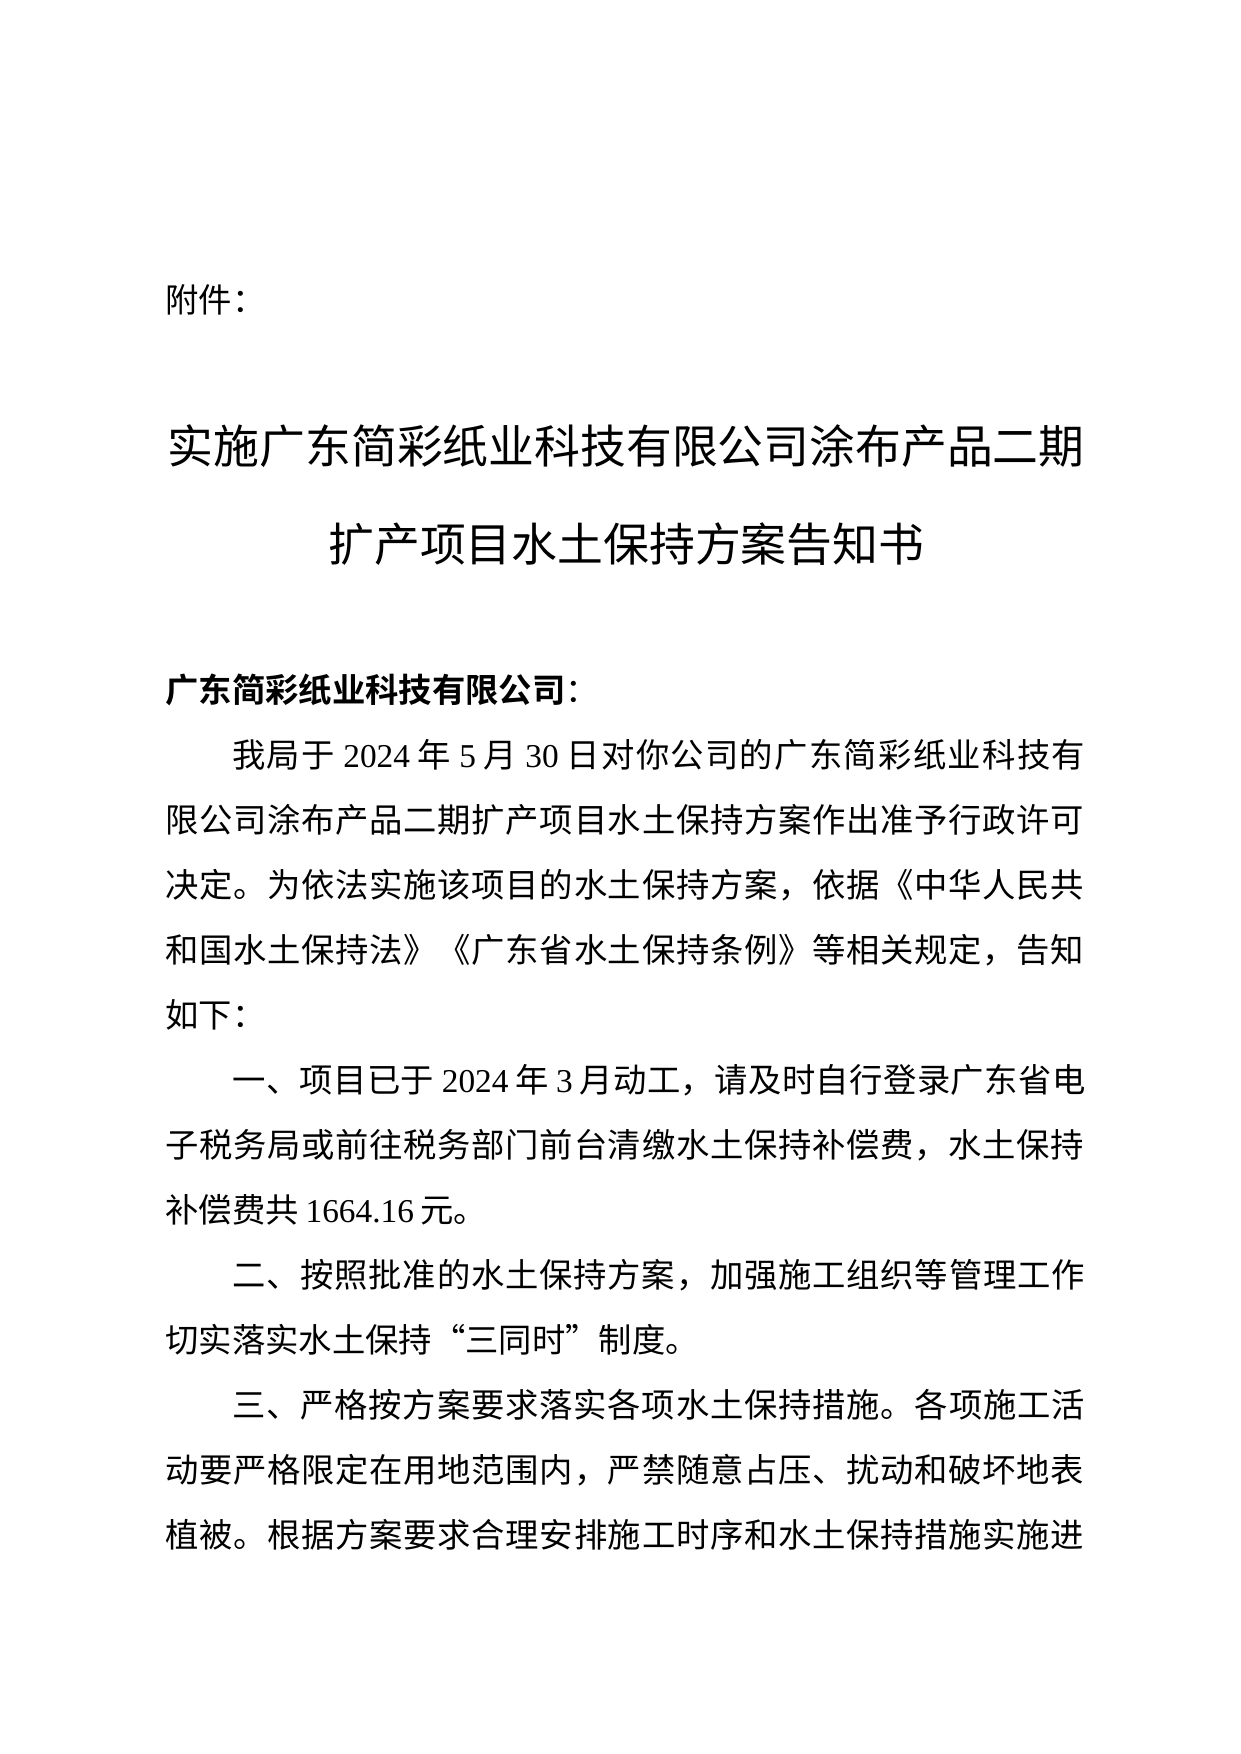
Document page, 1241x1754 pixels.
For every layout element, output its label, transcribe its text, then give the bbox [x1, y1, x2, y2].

text 实施广东简彩纸业科技有限公司涂布产品二期扩产项目水土保持方案告知书 [165, 395, 1087, 590]
text 附件： [165, 265, 1087, 330]
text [165, 1370, 1087, 1565]
text 广东简彩纸业科技有限公司： [165, 655, 1087, 720]
text 我局于2024年5月30日对你公司的广东简彩纸业科技有限公司涂布产品二期扩产项目水土保持方案作出准予行政许可决定。为依法实施该项目的水土保持方案，依据《中华人民共和国水土保持法》《广东省水土保持条例》等相关规定，告知如下： [165, 720, 1087, 1045]
text 二、按照批准的水土保持方案，加强施工组织等管理工作，切实落实水土保持“三同时”制度。 [165, 1240, 1087, 1370]
text 一、项目已于2024年3月动工，请及时自行登录广东省电子税务局或前往税务部门前台清缴水土保持补偿费，水土保持补偿费共1664.16元。 [165, 1045, 1087, 1240]
